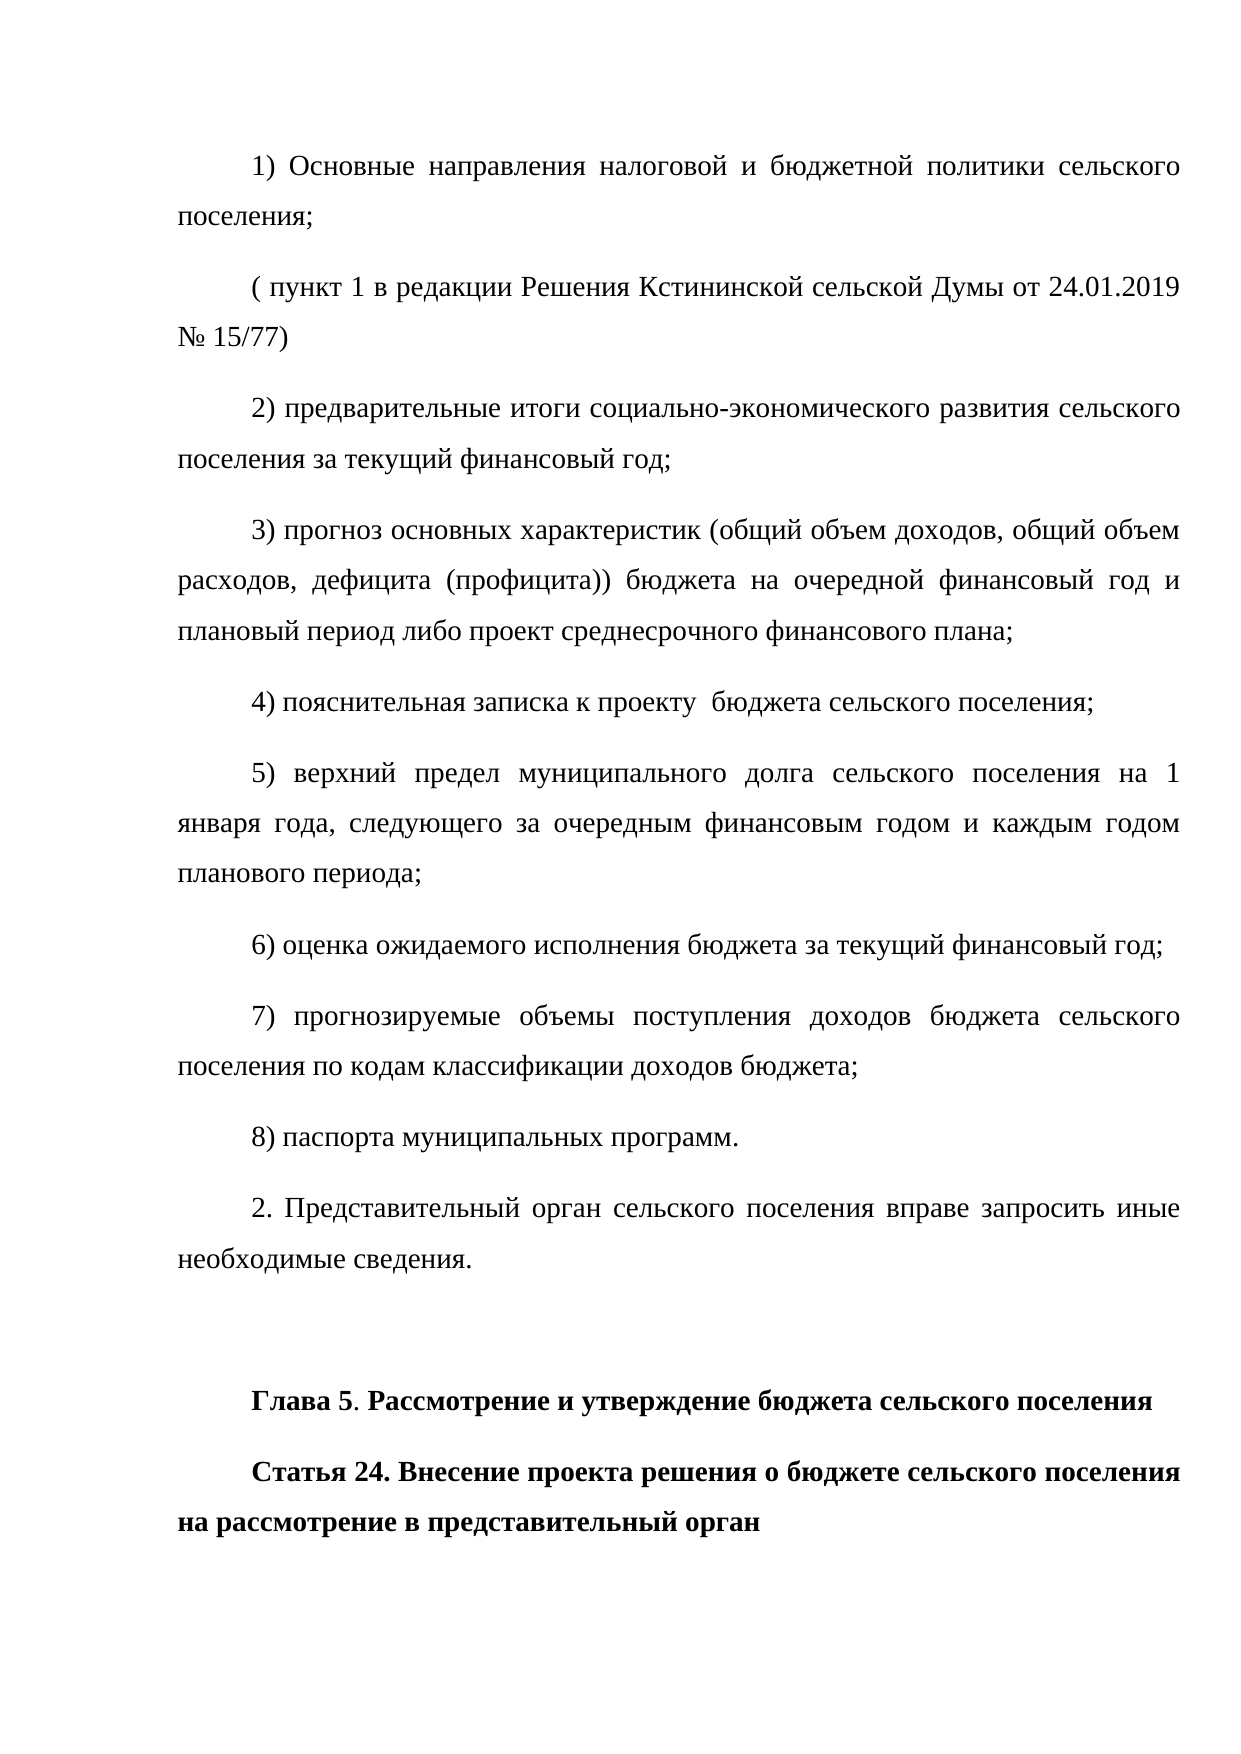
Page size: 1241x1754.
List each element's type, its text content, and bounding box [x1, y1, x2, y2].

text 1) Основные направления налоговой и бюджетной политики сельского поселения; [177, 148, 1181, 232]
text 6) оценка ожидаемого исполнения бюджета за текущий финансовый год; [177, 927, 1181, 960]
text Глава 5. Рассмотрение и утверждение бюджета сельского поселения [177, 1383, 1181, 1417]
text 8) паспорта муниципальных программ. [177, 1119, 1181, 1153]
text 7) прогнозируемые объемы поступления доходов бюджета сельского поселения по кодам классификации доходов бюджета; [177, 998, 1181, 1082]
text ( пункт 1 в редакции Решения Кстининской сельской Думы от 24.01.2019 № 15/77) [177, 269, 1181, 353]
text 5) верхний предел муниципального долга сельского поселения на 1 января года, следующего за очередным финансовым годом и каждым годом планового периода; [177, 755, 1181, 889]
text Статья 24. Внесение проекта решения о бюджете сельского поселения на рассмотрение в представительный орган [177, 1454, 1181, 1538]
text 3) прогноз основных характеристик (общий объем доходов, общий объем расходов, дефицита (профицита)) бюджета на очередной финансовый год и плановый период либо проект среднесрочного финансового плана; [177, 512, 1181, 646]
text 2. Представительный орган сельского поселения вправе запросить иные необходимые сведения. [177, 1191, 1181, 1274]
text 2) предварительные итоги социально-экономического развития сельского поселения за текущий финансовый год; [177, 391, 1181, 474]
text 4) пояснительная записка к проекту бюджета сельского поселения; [177, 684, 1181, 717]
